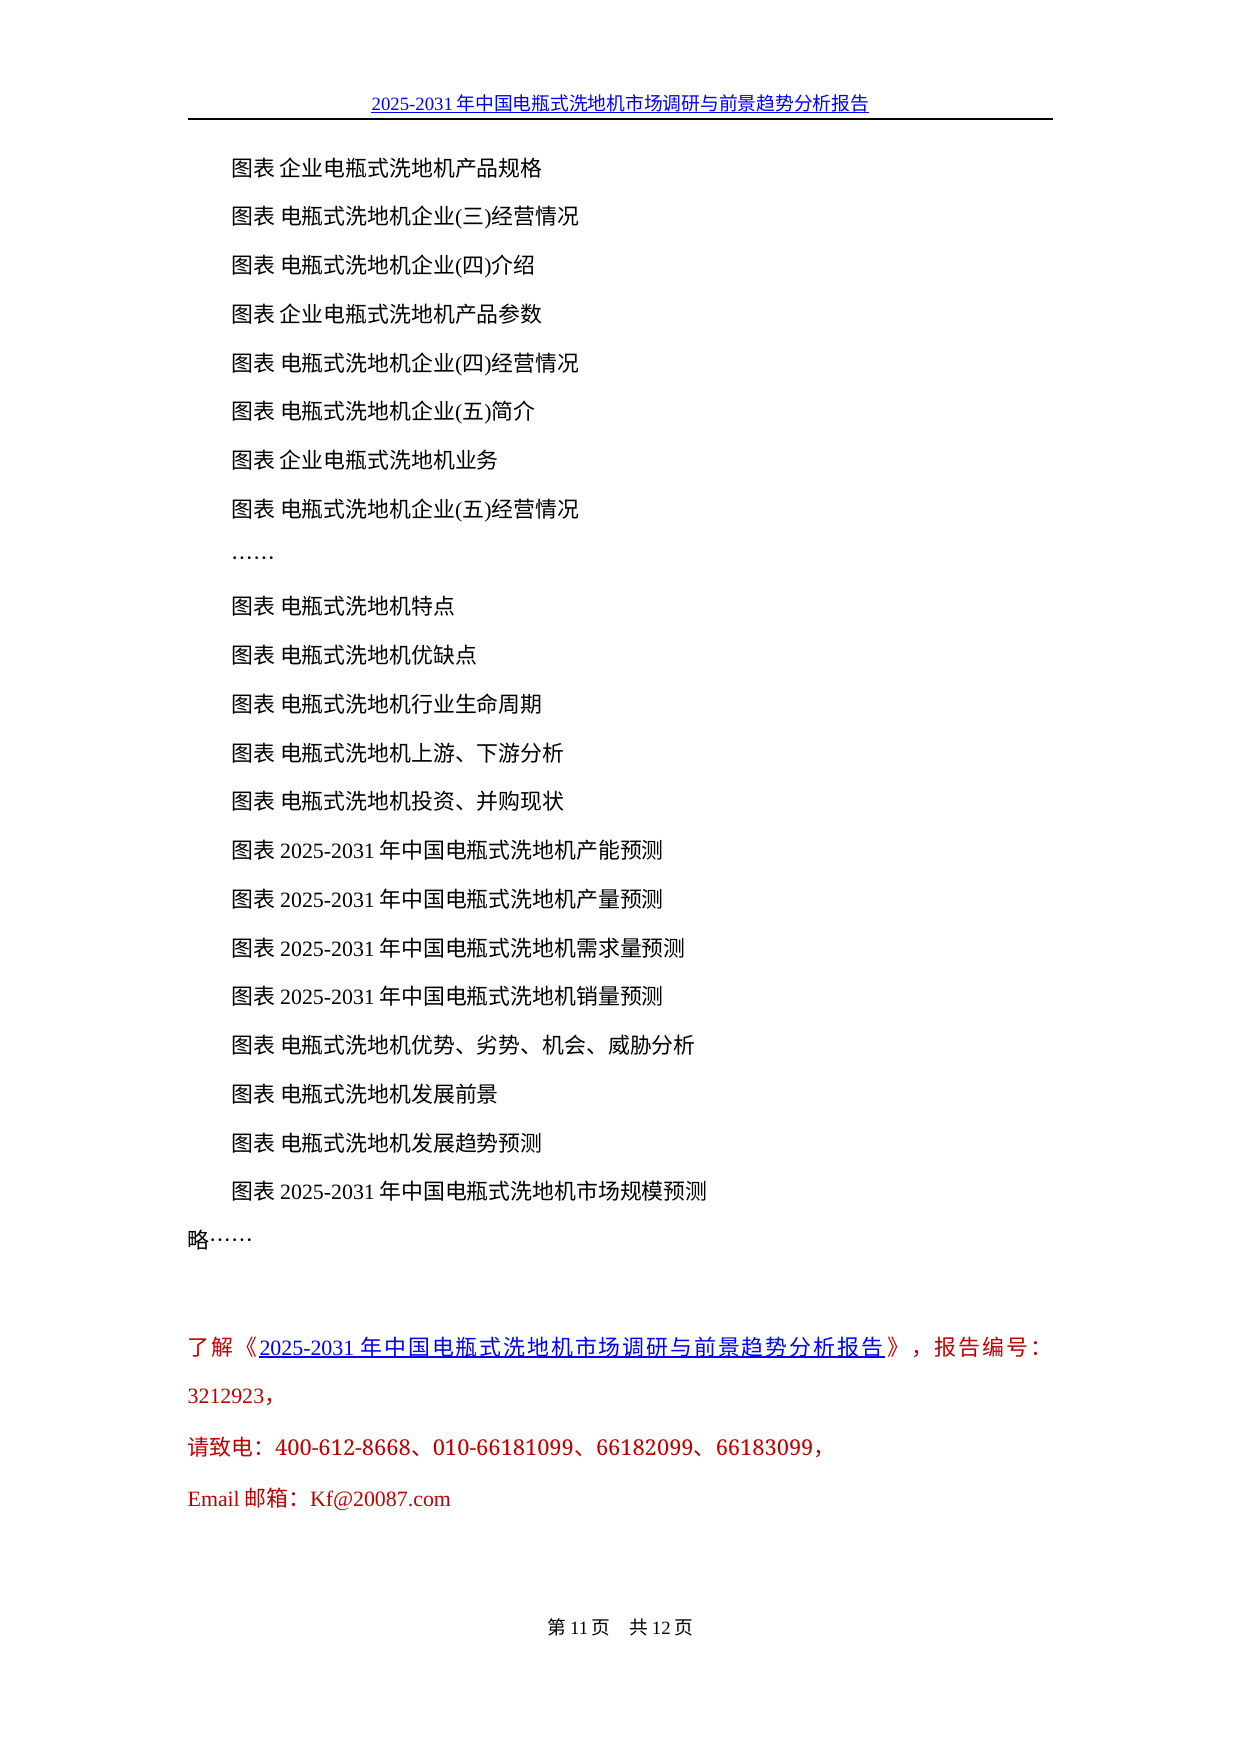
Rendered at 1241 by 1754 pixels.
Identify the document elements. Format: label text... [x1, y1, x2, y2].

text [187, 150, 1053, 1255]
text Email邮箱：Kf@20087.com [187, 1481, 1053, 1513]
text 请致电：400-612-8668、010-66181099、66182099、66183099， [187, 1429, 1053, 1462]
text 了解《2025-2031年中国电瓶式洗地机市场调研与前景趋势分析报告》，报告编号：3212923， [187, 1329, 1053, 1410]
